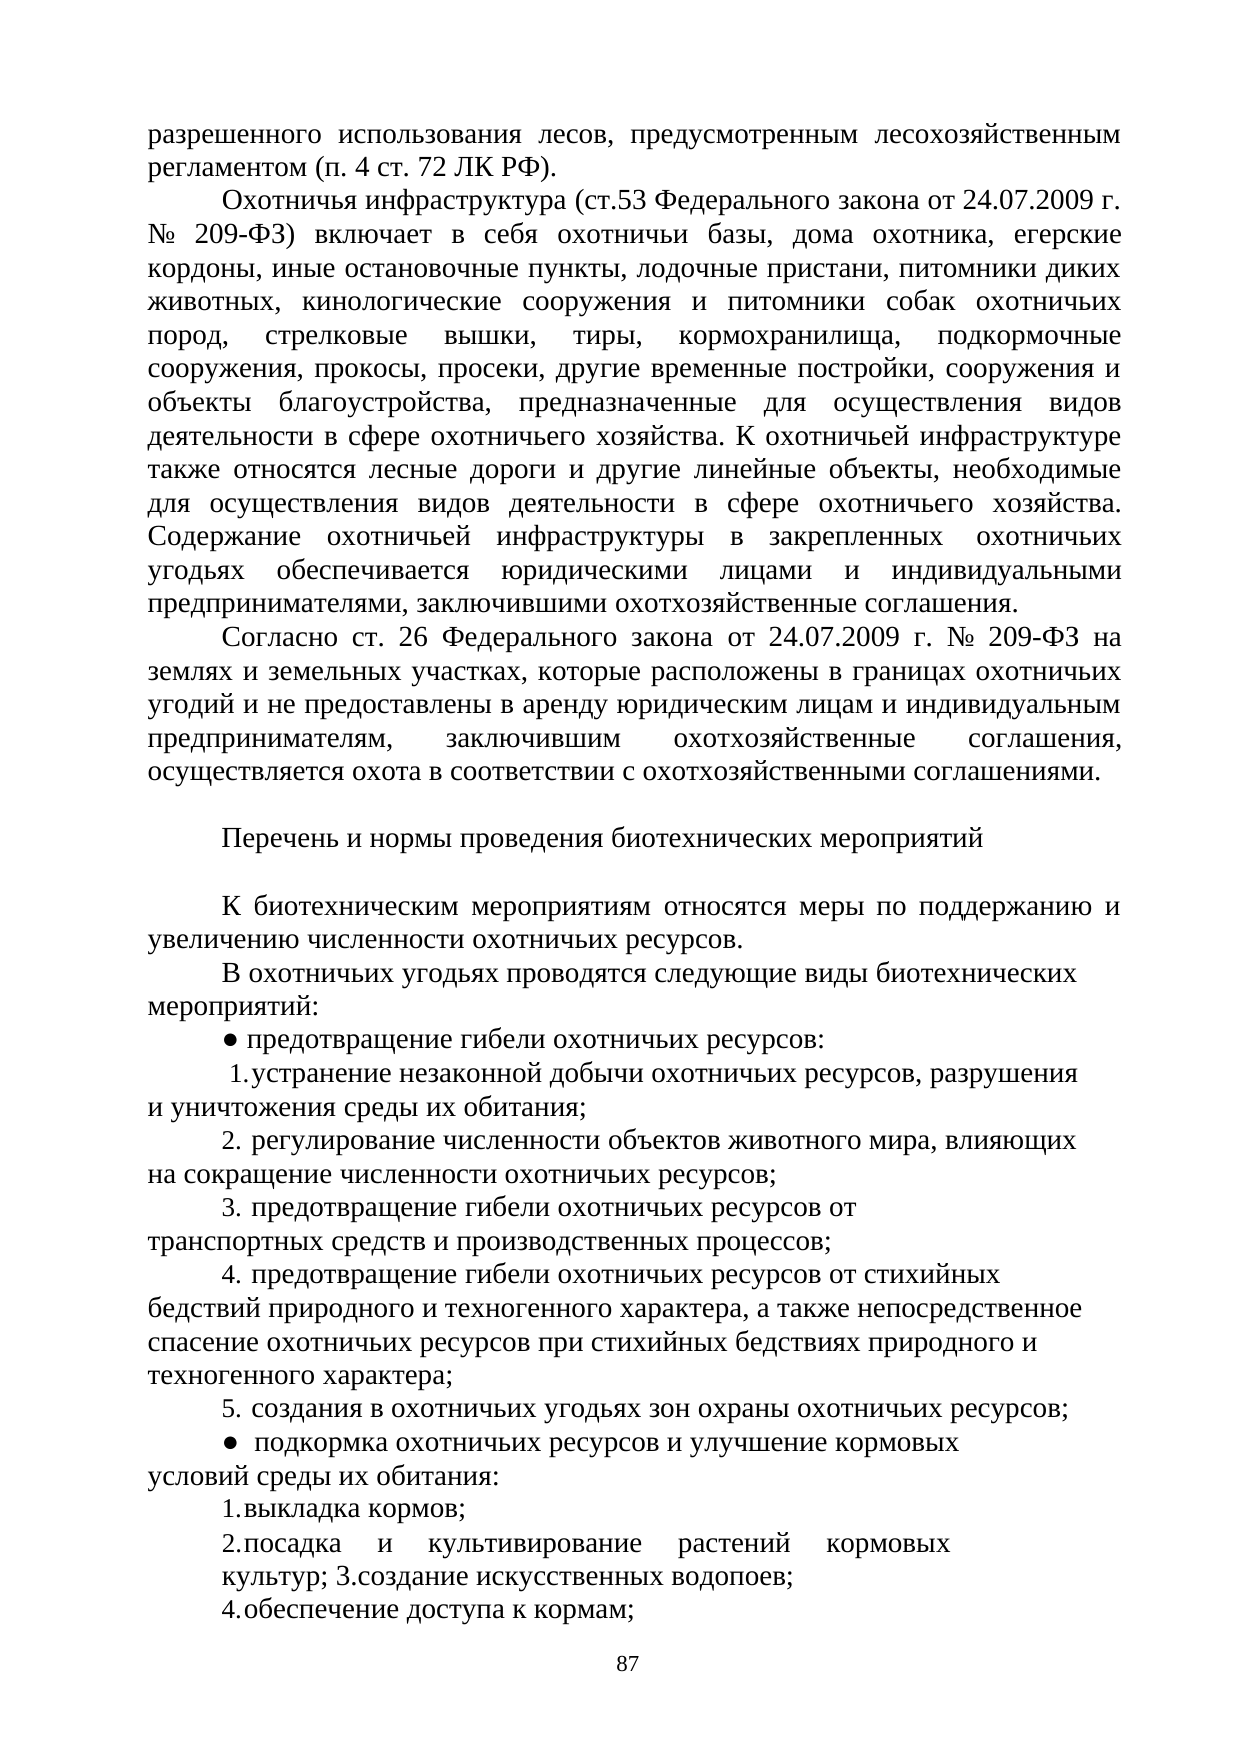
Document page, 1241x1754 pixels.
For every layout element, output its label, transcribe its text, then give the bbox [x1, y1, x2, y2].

text Охотничья инфраструктура (ст.53 Федерального закона от 24.07.2009 г. [222, 183, 1209, 216]
text Перечень и нормы проведения биотехнических мероприятий [221, 821, 1209, 854]
text Согласно ст. 26 Федерального закона от 24.07.2009 г. № 209-ФЗ на землях и земельных участках, которые расположены в границах охотничьих угодий и не предоставлены в аренду юридическим лицам и индивидуальным предпринимателям, заключившим охотхозяйственные соглашения, осуществляется охота в соответствии с охотхозяйственными соглашениями. [147, 619, 1122, 787]
list выкладка кормов; [221, 1491, 1209, 1525]
list создания в охотничьих угодьях зон охраны охотничьих ресурсов; [221, 1391, 1209, 1424]
list предотвращение гибели охотничьих ресурсов от транспортных средств и производственных процессов; [147, 1189, 1039, 1257]
text К биотехническим мероприятиям относятся меры по поддержанию и увеличению численности охотничьих ресурсов. [147, 888, 1209, 955]
list устранение незаконной добычи охотничьих ресурсов, разрушения и уничтожения среды их обитания; [147, 1055, 1099, 1122]
list предотвращение гибели охотничьих ресурсов от стихийных бедствий природного и техногенного характера, а также непосредственное спасение охотничьих ресурсов при стихийных бедствиях природного и техногенного характера; [147, 1257, 1119, 1391]
list регулирование численности объектов животного мира, влияющих на сокращение численности охотничьих ресурсов; [147, 1122, 1111, 1189]
list подкормка охотничьих ресурсов и улучшение кормовых условий среды их обитания: [147, 1424, 1067, 1491]
text В охотничьих угодьях проводятся следующие виды биотехнических мероприятий: [147, 955, 1122, 1022]
text № 209-ФЗ) включает в себя охотничьи базы, дома охотника, егерские кордоны, иные остановочные пункты, лодочные пристани, питомники диких животных, кинологические сооружения и питомники собак охотничьих пород, стрелковые вышки, тиры, кормохранилища, подкормочные сооружения, прокосы, просеки, другие временные постройки, сооружения и объекты благоустройства, предназначенные для осуществления видов деятельности в сфере охотничьего хозяйства. К охотничьей инфраструктуре также относятся лесные дороги и другие линейные объекты, необходимые для осуществления видов деятельности в сфере охотничьего хозяйства. Содержание охотничьей инфраструктуры в закрепленных охотничьих угодьях обеспечивается юридическими лицами и индивидуальными предпринимателями, заключившими охотхозяйственные соглашения. [147, 216, 1122, 619]
list посадка и культивирование растений кормовых культур; 3.создание искусственных водопоев; [222, 1525, 950, 1592]
text разрешенного использования лесов, предусмотренным лесохозяйственным регламентом (п. 4 ст. 72 ЛК РФ). [147, 116, 1121, 183]
list предотвращение гибели охотничьих ресурсов: [221, 1022, 1209, 1055]
list обеспечение доступа к кормам; [221, 1592, 1209, 1625]
